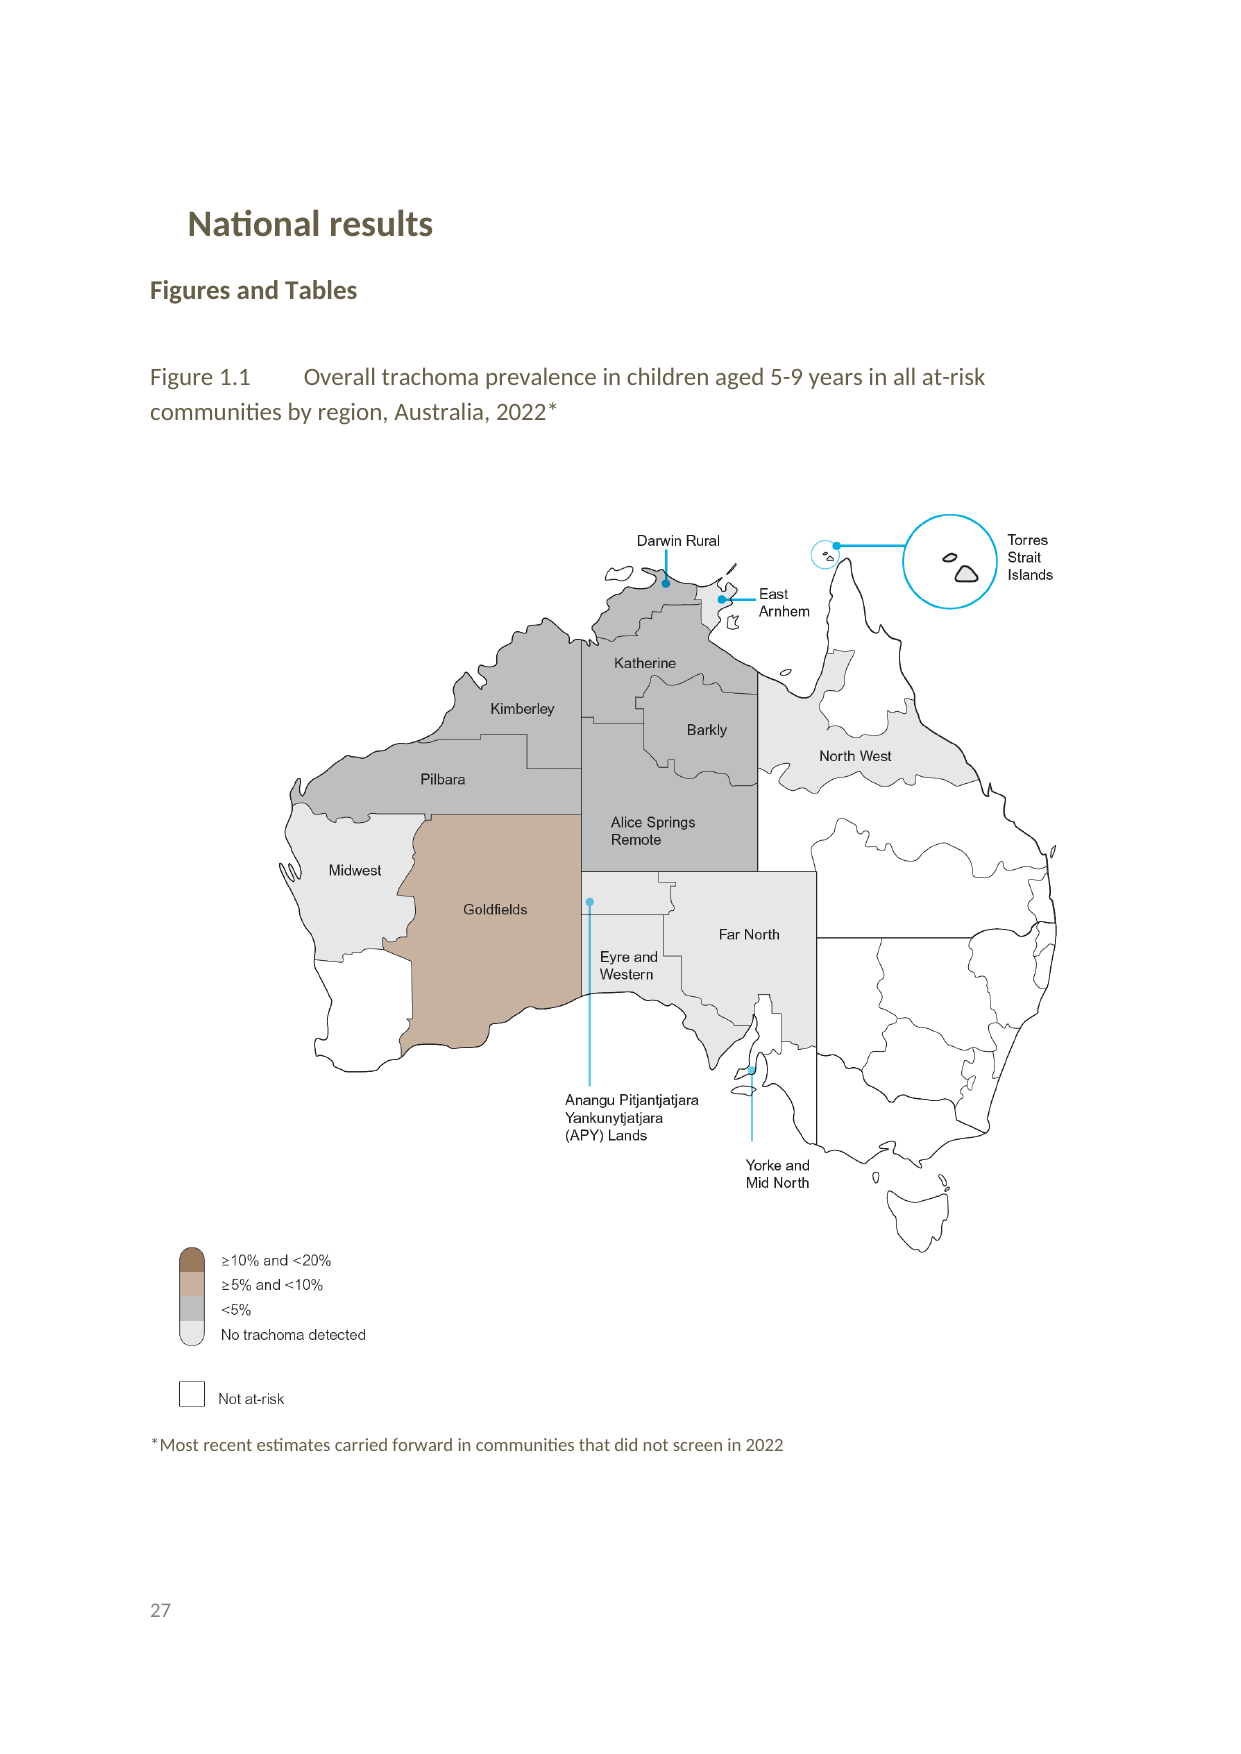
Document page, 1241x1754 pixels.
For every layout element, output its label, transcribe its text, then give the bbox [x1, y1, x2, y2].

subtitle Figure 1.1 Overall trachoma prevalence in children aged 5-9 years in all at-risk communities by region, Australia, 2022* [150, 361, 1090, 427]
subtitle National results [187, 200, 1090, 246]
picture [150, 498, 1091, 1430]
subtitle Figures and Tables [150, 273, 1090, 307]
text *Most recent estimates carried forward in communities that did not screen in 2022 [150, 1430, 1090, 1456]
